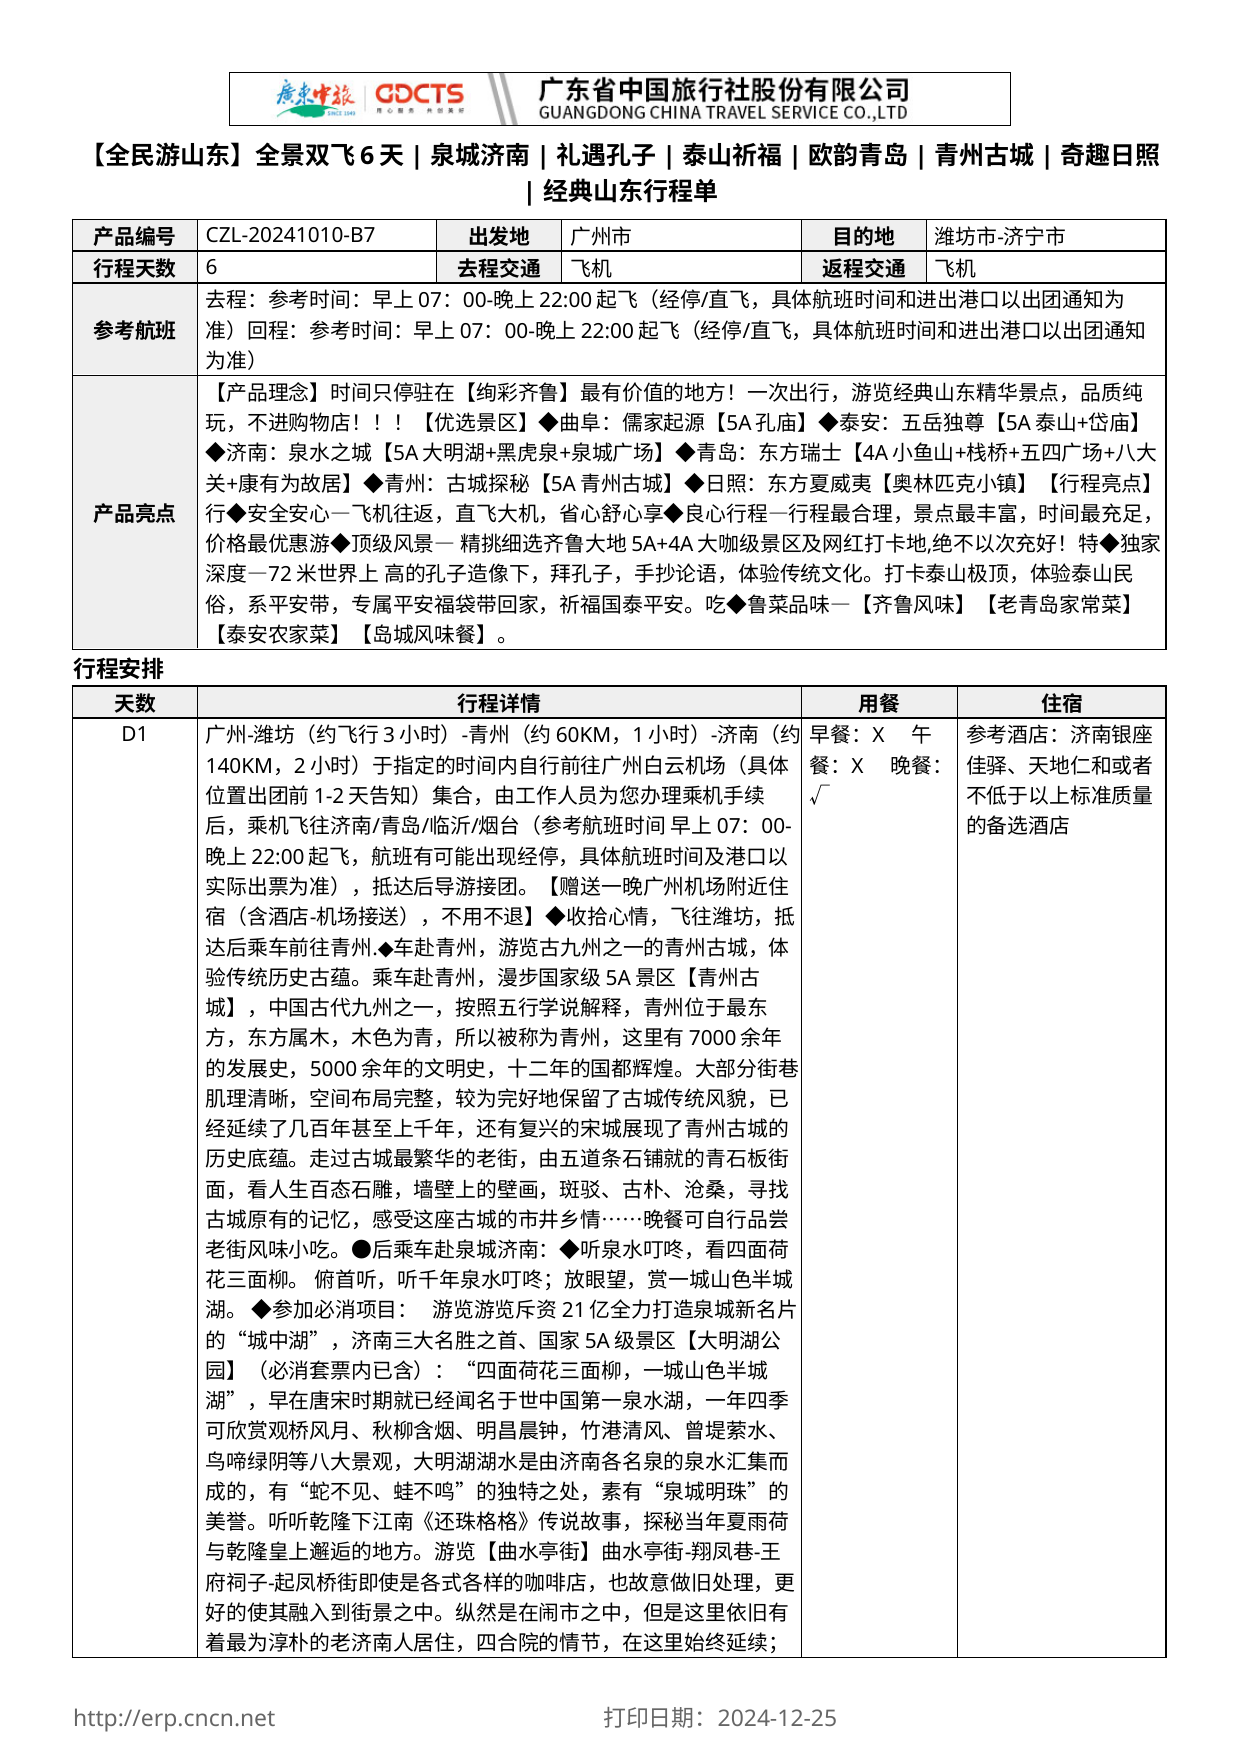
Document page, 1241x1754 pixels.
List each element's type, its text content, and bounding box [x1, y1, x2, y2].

table_cell 飞机 [562, 252, 801, 282]
picture [230, 73, 1010, 125]
table_cell 去程：参考时间：早上07：00-晚上22:00起飞（经停/直飞，具体航班时间和进出港口以出团通知为准） [198, 284, 1165, 374]
table_cell 产品亮点 [73, 376, 197, 648]
table_header 产品编号 [73, 220, 197, 250]
table_header 用餐 [802, 687, 957, 717]
table_cell 早餐：X 午餐：X 晚餐：√ [802, 719, 957, 1657]
table_header 出发地 [437, 220, 561, 250]
table_cell 参考航班 [73, 284, 197, 374]
table_cell D1 [73, 719, 197, 1657]
text 行程安排 [73, 651, 1167, 684]
table_header CZL-20241010-B7 [198, 220, 436, 250]
table_cell 去程交通 [437, 252, 561, 282]
table_cell 6 [198, 252, 436, 282]
text 【全民游山东】全景双飞6天 | 泉城济南 | 礼遇孔子 | 泰山祈福 | 欧韵青岛 | 青州古城 | 奇趣日照 | 经典山东行程单 [73, 136, 1167, 208]
table_header 天数 [73, 687, 197, 717]
table_header 行程详情 [198, 687, 801, 717]
table_header 住宿 [958, 687, 1165, 717]
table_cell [198, 719, 801, 1657]
table_cell 飞机 [927, 252, 1165, 282]
table_header 潍坊市-济宁市 [927, 220, 1165, 250]
table_header 广州市 [562, 220, 801, 250]
table_cell 返程交通 [802, 252, 926, 282]
table_cell 行程天数 [73, 252, 197, 282]
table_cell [958, 719, 1165, 1657]
table_header 目的地 [802, 220, 926, 250]
table_cell 【产品理念】 [198, 376, 1165, 648]
